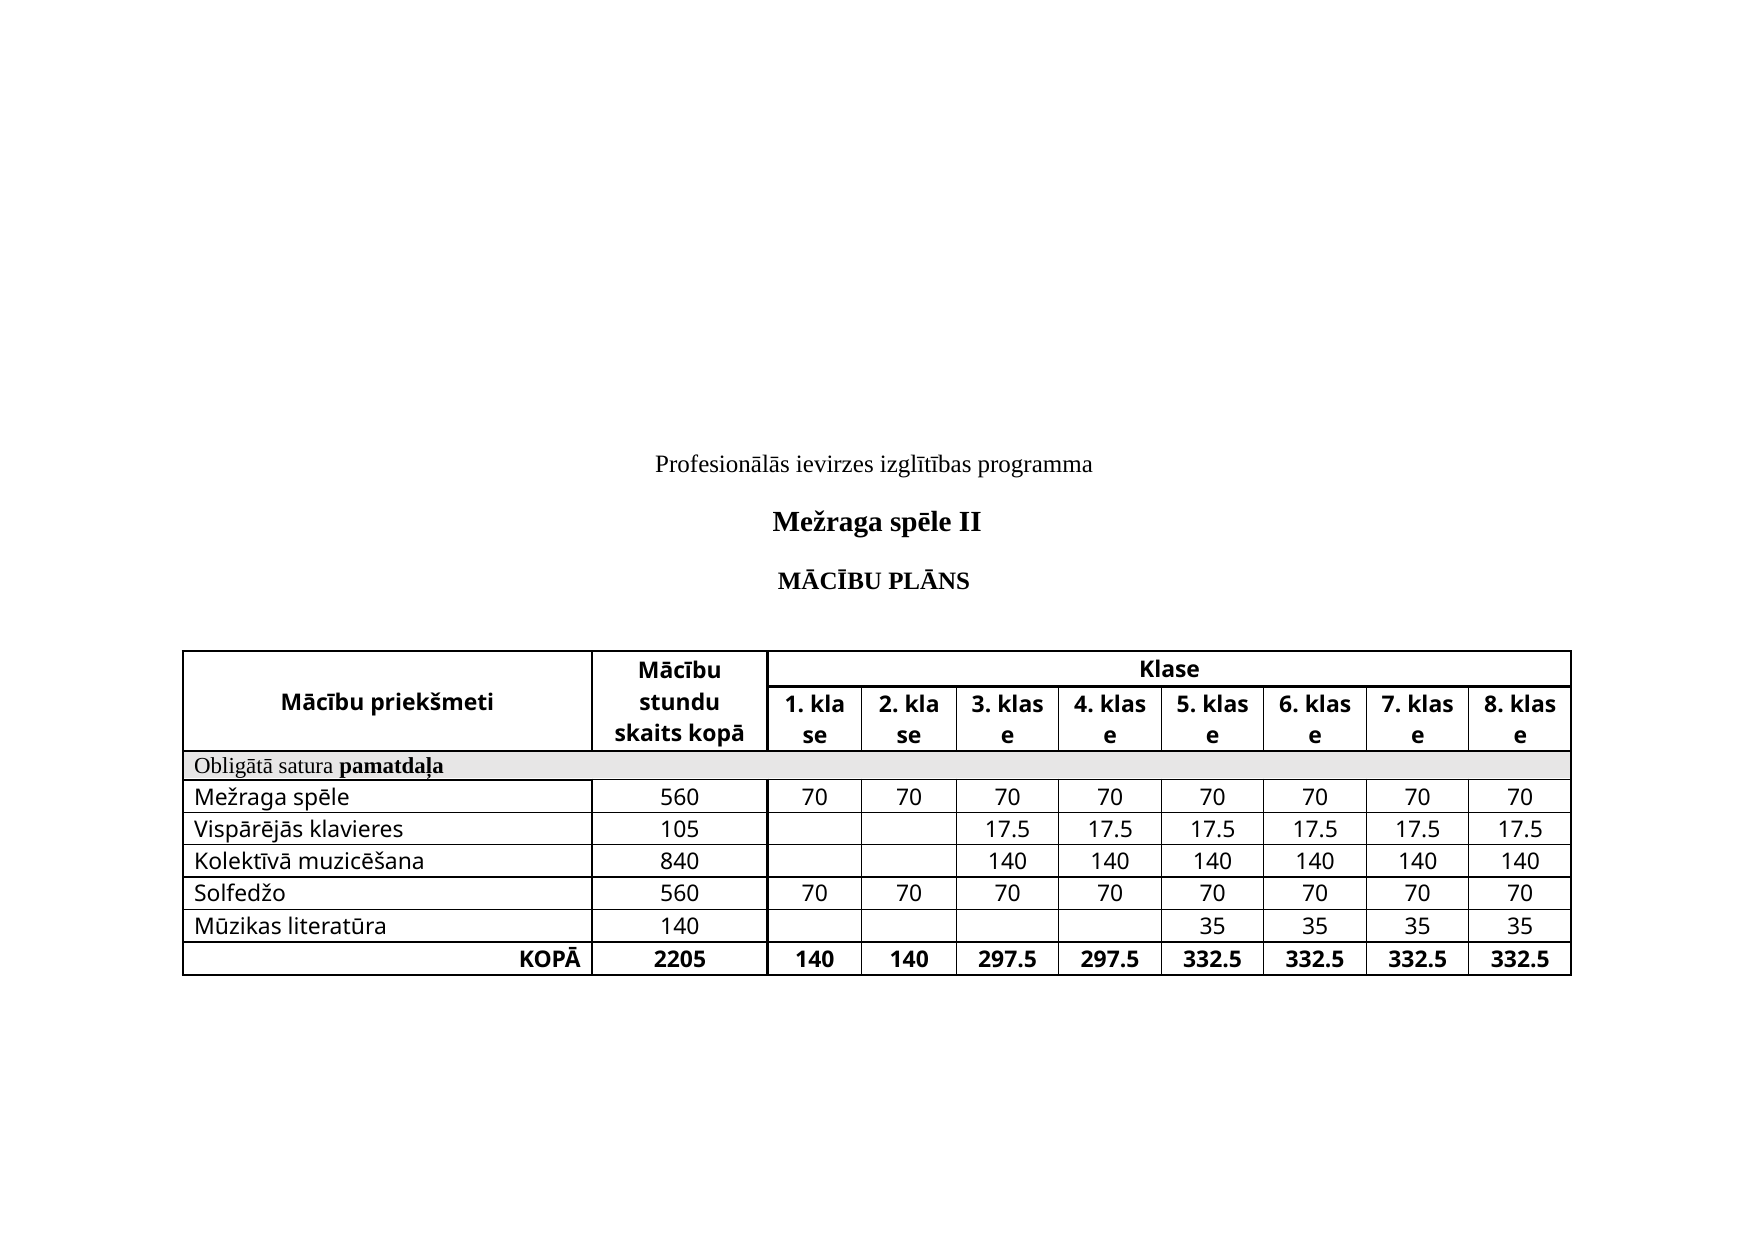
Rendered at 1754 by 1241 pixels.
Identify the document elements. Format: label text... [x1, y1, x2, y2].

table_cell 70 [1162, 780, 1263, 812]
table_cell 70 [1367, 780, 1468, 812]
table_cell 7. klase [1367, 688, 1468, 750]
table_cell 70 [862, 780, 956, 812]
table_cell [862, 845, 956, 876]
table_cell [769, 845, 861, 876]
table_cell 35 [1162, 910, 1263, 941]
table_cell Mūzikas literatūra [184, 910, 591, 941]
table_cell KOPĀ [184, 943, 591, 974]
table_cell 70 [1264, 780, 1366, 812]
table_cell 8. klase [1469, 688, 1570, 750]
table_cell 332.5 [1162, 943, 1263, 974]
table_header Klase [769, 652, 1570, 685]
table_cell Kolektīvā muzicēšana [184, 845, 591, 876]
table_cell 140 [1264, 845, 1366, 876]
table_cell [862, 910, 956, 941]
table_cell 17.5 [1059, 813, 1161, 844]
table_cell 140 [957, 845, 1058, 876]
table_cell 297.5 [957, 943, 1058, 974]
table_cell 35 [1367, 910, 1468, 941]
table_cell 140 [862, 943, 956, 974]
table_cell 17.5 [1264, 813, 1366, 844]
table_cell 17.5 [1469, 813, 1570, 844]
table_cell 35 [1264, 910, 1366, 941]
table_cell 1. klase [769, 688, 861, 750]
table_header Mācību priekšmeti [184, 652, 591, 750]
table_cell 560 [593, 780, 766, 812]
table_cell Obligātā satura pamatdaļa [184, 752, 1570, 778]
table_cell 332.5 [1264, 943, 1366, 974]
text MĀCĪBU PLĀNS [150, 566, 1604, 595]
table_cell 70 [1264, 878, 1366, 909]
table_cell 70 [1469, 780, 1570, 812]
table_cell 140 [1059, 845, 1161, 876]
text Profesionālās ievirzes izglītības programma [150, 449, 1604, 478]
table_cell 17.5 [1162, 813, 1263, 844]
table_cell 2. klase [862, 688, 956, 750]
table_cell 3. klase [957, 688, 1058, 750]
table_cell Mežraga spēle [184, 781, 591, 812]
table_cell 70 [1059, 780, 1161, 812]
table_cell 140 [1469, 845, 1570, 876]
table_cell 140 [769, 943, 861, 974]
table_cell 17.5 [957, 813, 1058, 844]
table_cell [1059, 910, 1161, 941]
table_cell 70 [1367, 878, 1468, 909]
table_cell 105 [593, 813, 766, 844]
table_cell [769, 910, 861, 941]
table_cell 297.5 [1059, 943, 1161, 974]
table_cell 70 [957, 780, 1058, 812]
table_cell 6. klase [1264, 688, 1366, 750]
table_cell 70 [957, 878, 1058, 909]
table_cell [957, 910, 1058, 941]
table_cell 140 [1367, 845, 1468, 876]
table_cell 332.5 [1367, 943, 1468, 974]
table_cell 140 [1162, 845, 1263, 876]
table_cell Solfedžo [184, 878, 591, 909]
table_cell 35 [1469, 910, 1570, 941]
table_cell 4. klase [1059, 688, 1161, 750]
table_cell 840 [593, 845, 766, 876]
table_cell 70 [769, 780, 861, 812]
table_cell [862, 813, 956, 844]
table_cell Vispārējās klavieres [184, 813, 591, 844]
table_cell 70 [862, 878, 956, 909]
table_cell 70 [1162, 878, 1263, 909]
table_cell 5. klase [1162, 688, 1263, 750]
table_cell [769, 813, 861, 844]
table_cell 332.5 [1469, 943, 1570, 974]
table_header Mācību stundu skaits kopā [593, 652, 766, 750]
table_cell 2205 [593, 943, 766, 974]
table_cell 70 [1469, 878, 1570, 909]
table_cell 140 [593, 910, 766, 941]
table_cell 560 [593, 878, 766, 909]
text Mežraga spēle II [150, 504, 1604, 537]
table_cell 70 [769, 878, 861, 909]
table_cell 70 [1059, 878, 1161, 909]
table_cell 17.5 [1367, 813, 1468, 844]
